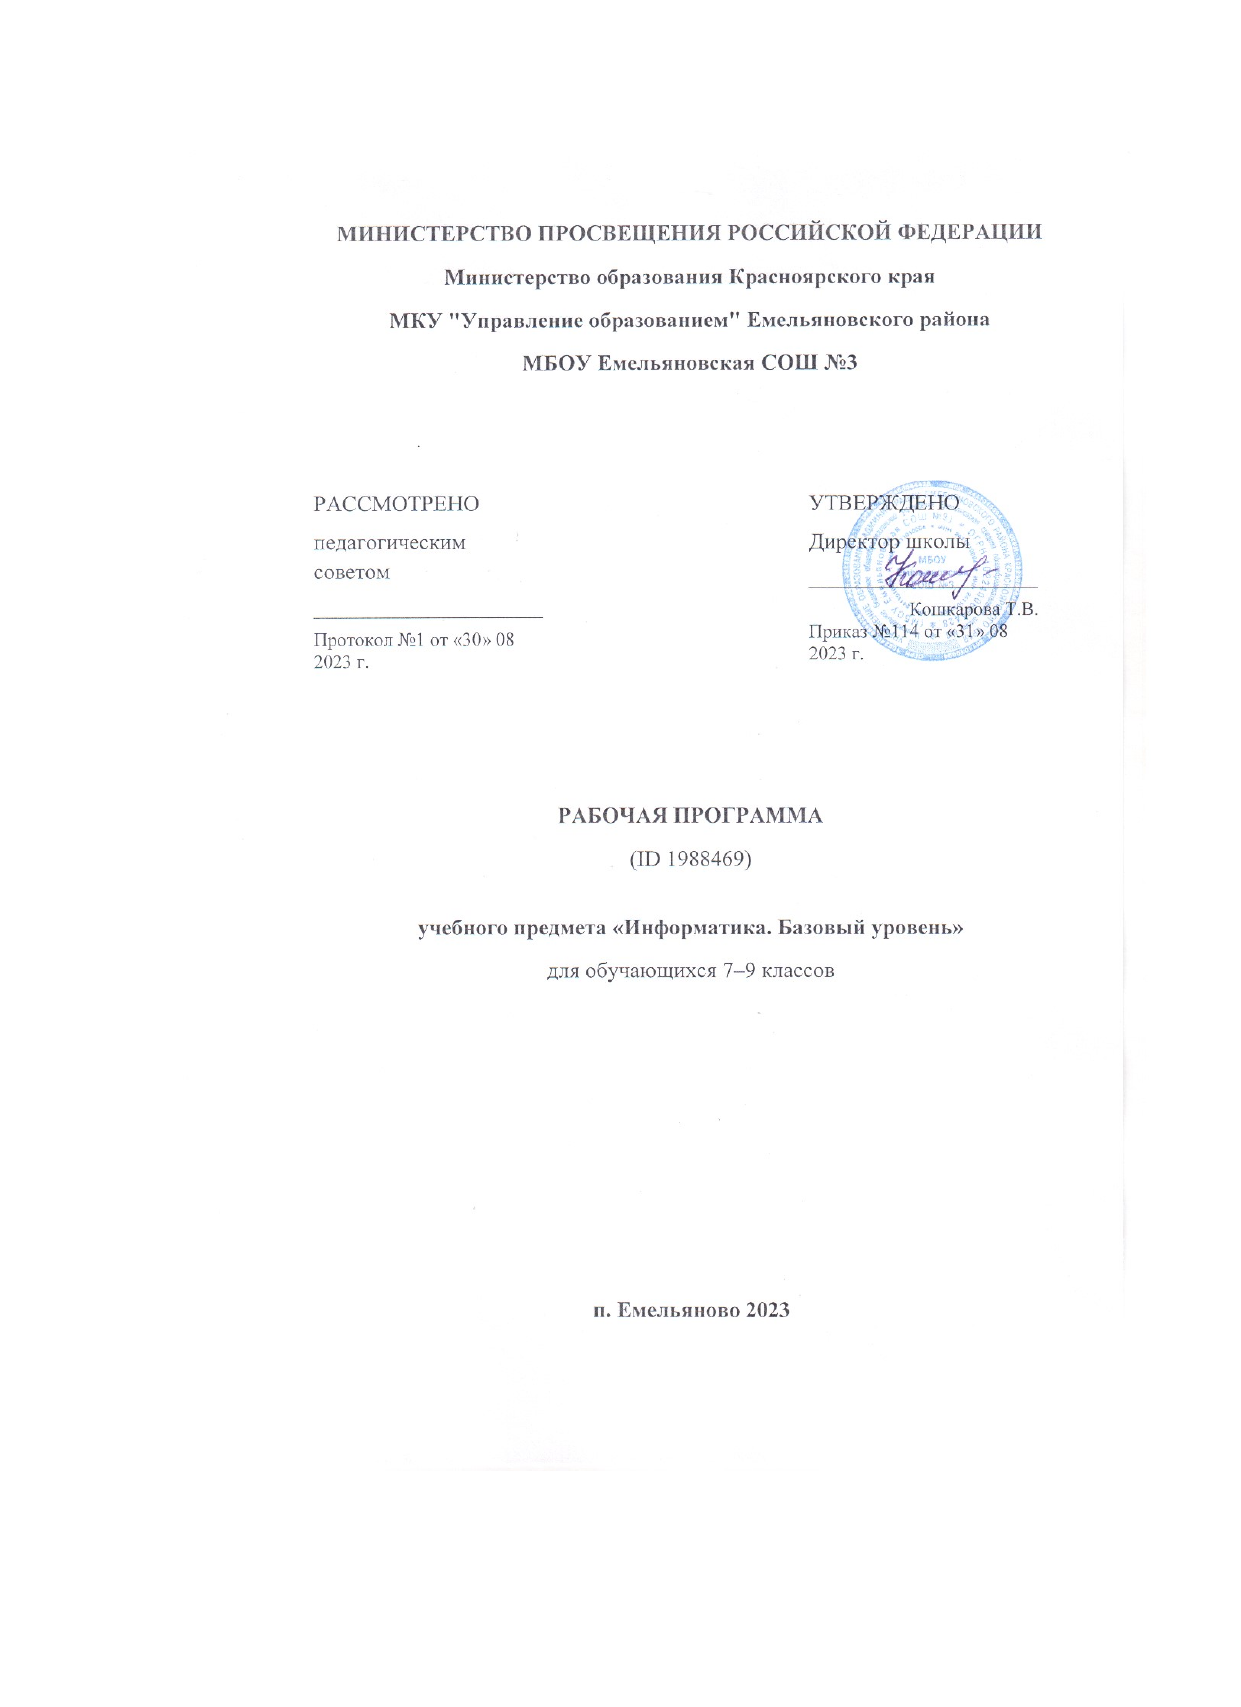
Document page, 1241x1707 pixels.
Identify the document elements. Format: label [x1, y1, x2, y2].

picture [177, 150, 1152, 1491]
